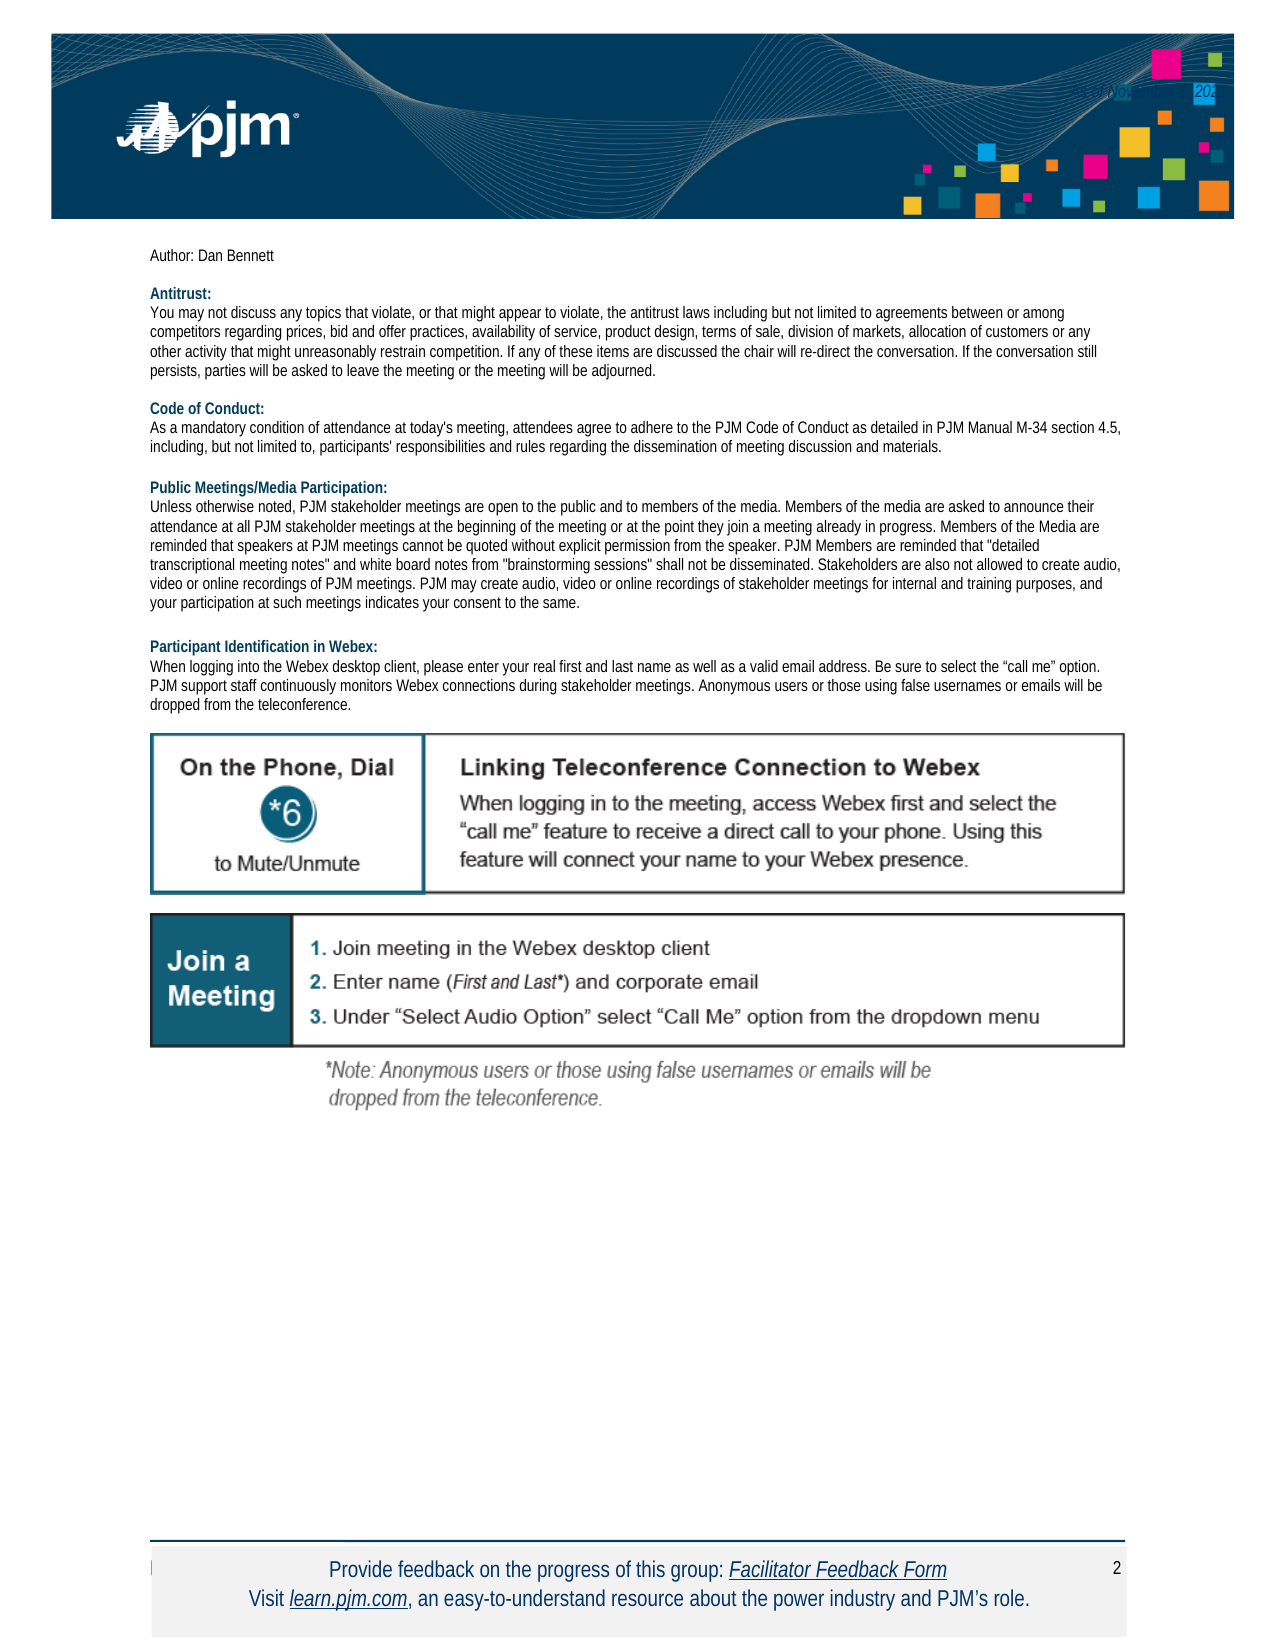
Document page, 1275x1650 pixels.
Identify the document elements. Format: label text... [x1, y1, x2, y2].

picture [150, 913, 1125, 1114]
subtitle Participant Identification in Webex: [150, 637, 1125, 656]
picture [150, 733, 1125, 895]
text You may not discuss any topics that violate, or that might appear to violate, the antitrust laws including but not limited to agreements between or among competitors regarding prices, bid and offer practices, availability of service, product design, terms of sale, division of markets, allocation of customers or any other activity that might unreasonably restrain competition. If any of these items are discussed the chair will re-direct the conversation. If the conversation still persists, parties will be asked to leave the meeting or the meeting will be adjourned. [150, 303, 1125, 380]
text When logging into the Webex desktop client, please enter your real first and last name as well as a valid email address. Be sure to select the “call me” option. [150, 656, 1125, 676]
text PJM support staff continuously monitors Webex connections during stakeholder meetings. Anonymous users or those using false usernames or emails will be dropped from the teleconference. [150, 676, 1125, 714]
text Author: Dan Bennett [150, 246, 1125, 265]
picture [51, 32, 1235, 219]
subtitle Antitrust: [150, 284, 1125, 303]
text Unless otherwise noted, PJM stakeholder meetings are open to the public and to members of the media. Members of the media are asked to announce their attendance at all PJM stakeholder meetings at the beginning of the meeting or at the point they join a meeting already in progress. Members of the Media are reminded that speakers at PJM meetings cannot be quoted without explicit permission from the speaker. PJM Members are reminded that "detailed transcriptional meeting notes" and white board notes from "brainstorming sessions" shall not be disseminated. Stakeholders are also not allowed to create audio, video or online recordings of PJM meetings. PJM may create audio, video or online recordings of stakeholder meetings for internal and training purposes, and your participation at such meetings indicates your consent to the same. [150, 497, 1125, 612]
title Public Meetings/Media Participation: [150, 478, 1125, 497]
text As a mandatory condition of attendance at today's meeting, attendees agree to adhere to the PJM Code of Conduct as detailed in PJM Manual M-34 section 4.5, including, but not limited to, participants' responsibilities and rules regarding the dissemination of meeting discussion and materials. [150, 418, 1125, 456]
title Code of Conduct: [150, 399, 1125, 418]
